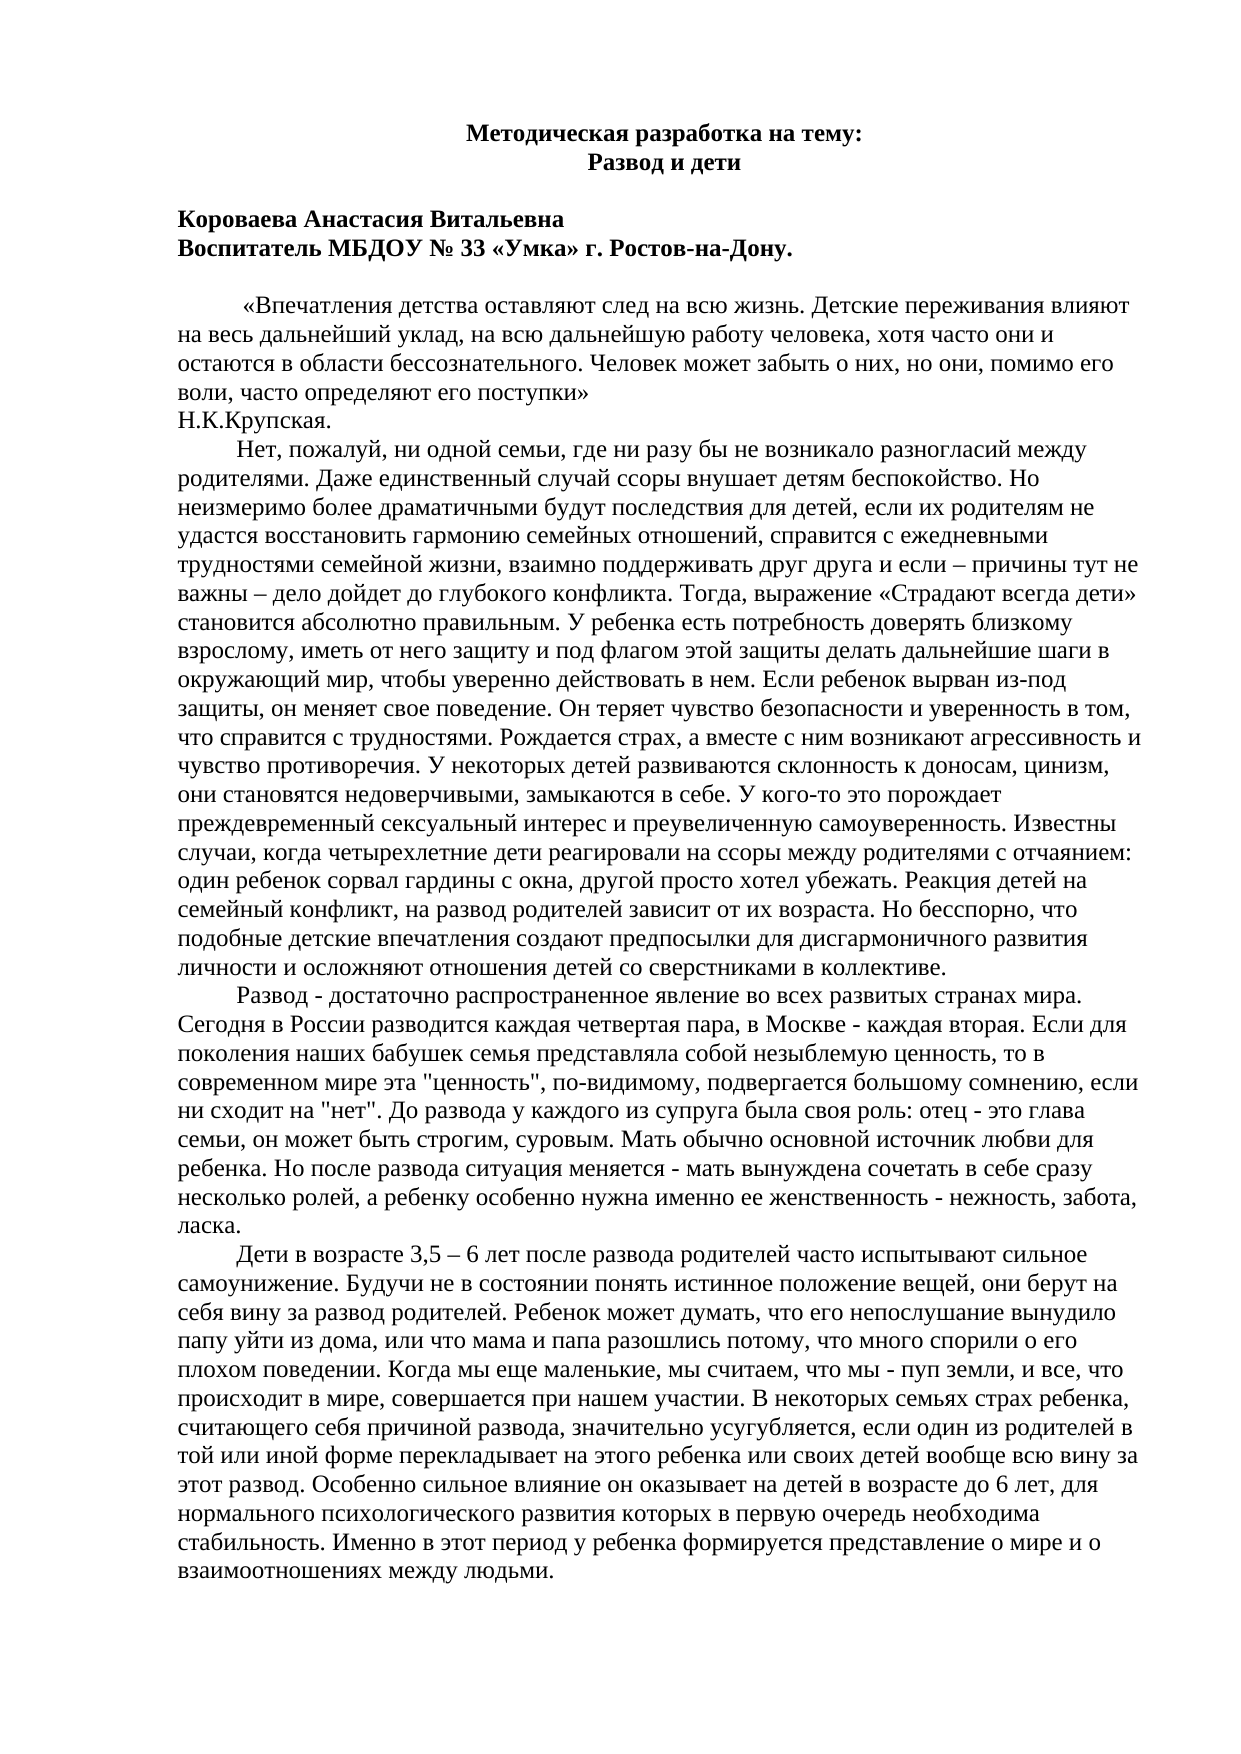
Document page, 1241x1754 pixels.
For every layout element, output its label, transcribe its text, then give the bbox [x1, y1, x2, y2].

text «Впечатления детства оставляют след на всю жизнь. Детские переживания влияют на весь дальнейший уклад, на всю дальнейшую работу человека, хотя часто они и остаются в области бессознательного. Человек может забыть о них, но они, помимо его воли, часто определяют его поступки» [177, 291, 1152, 406]
text Развод - достаточно распространенное явление во всех развитых странах мира. Сегодня в России разводится каждая четвертая пара, в Москве - каждая вторая. Если для поколения наших бабушек семья представляла собой незыблемую ценность, то в современном мире эта "ценность", по-видимому, подвергается большому сомнению, если ни сходит на "нет". До развода у каждого из супруга была своя роль: отец - это глава семьи, он может быть строгим, суровым. Мать обычно основной источник любви для ребенка. Но после развода ситуация меняется - мать вынуждена сочетать в себе сразу несколько ролей, а ребенку особенно нужна именно ее женственность - нежность, забота, ласка. [177, 981, 1152, 1239]
text Короваева Анастасия Витальевна [177, 204, 1152, 233]
text Н.К.Крупская. [177, 406, 1152, 434]
text Нет, пожалуй, ни одной семьи, где ни разу бы не возникало разногласий между родителями. Даже единственный случай ссоры внушает детям беспокойство. Но неизмеримо более драматичными будут последствия для детей, если их родителям не удастся восстановить гармонию семейных отношений, справится с ежедневными трудностями семейной жизни, взаимно поддерживать друг друга и если – причины тут не важны – дело дойдет до глубокого конфликта. Тогда, выражение «Страдают всегда дети» становится абсолютно правильным. У ребенка есть потребность доверять близкому взрослому, иметь от него защиту и под флагом этой защиты делать дальнейшие шаги в окружающий мир, чтобы уверенно действовать в нем. Если ребенок вырван из-под защиты, он меняет свое поведение. Он теряет чувство безопасности и уверенность в том, что справится с трудностями. Рождается страх, а вместе с ним возникают агрессивность и чувство противоречия. У некоторых детей развиваются склонность к доносам, цинизм, они становятся недоверчивыми, замыкаются в себе. У кого-то это порождает преждевременный сексуальный интерес и преувеличенную самоуверенность. Известны случаи, когда четырехлетние дети реагировали на ссоры между родителями с отчаянием: один ребенок сорвал гардины с окна, другой просто хотел убежать. Реакция детей на семейный конфликт, на развод родителей зависит от их возраста. Но бесспорно, что подобные детские впечатления создают предпосылки для дисгармоничного развития личности и осложняют отношения детей со сверстниками в коллективе. [177, 434, 1152, 981]
text Дети в возрасте 3,5 – 6 лет после развода родителей часто испытывают сильное самоунижение. Будучи не в состоянии понять истинное положение вещей, они берут на себя вину за развод родителей. Ребенок может думать, что его непослушание вынудило папу уйти из дома, или что мама и папа разошлись потому, что много спорили о его плохом поведении. Когда мы еще маленькие, мы считаем, что мы - пуп земли, и все, что происходит в мире, совершается при нашем участии. В некоторых семьях страх ребенка, считающего себя причиной развода, значительно усугубляется, если один из родителей в той или иной форме перекладывает на этого ребенка или своих детей вообще всю вину за этот развод. Особенно сильное влияние он оказывает на детей в возрасте до 6 лет, для нормального психологического развития которых в первую очередь необходима стабильность. Именно в этот период у ребенка формируется представление о мире и о взаимоотношениях между людьми. [177, 1239, 1152, 1584]
text Методическая разработка на тему: [177, 118, 1152, 147]
text Развод и дети [177, 147, 1152, 176]
text Воспитатель МБДОУ № 33 «Умка» г. Ростов-на-Дону. [177, 233, 1152, 262]
